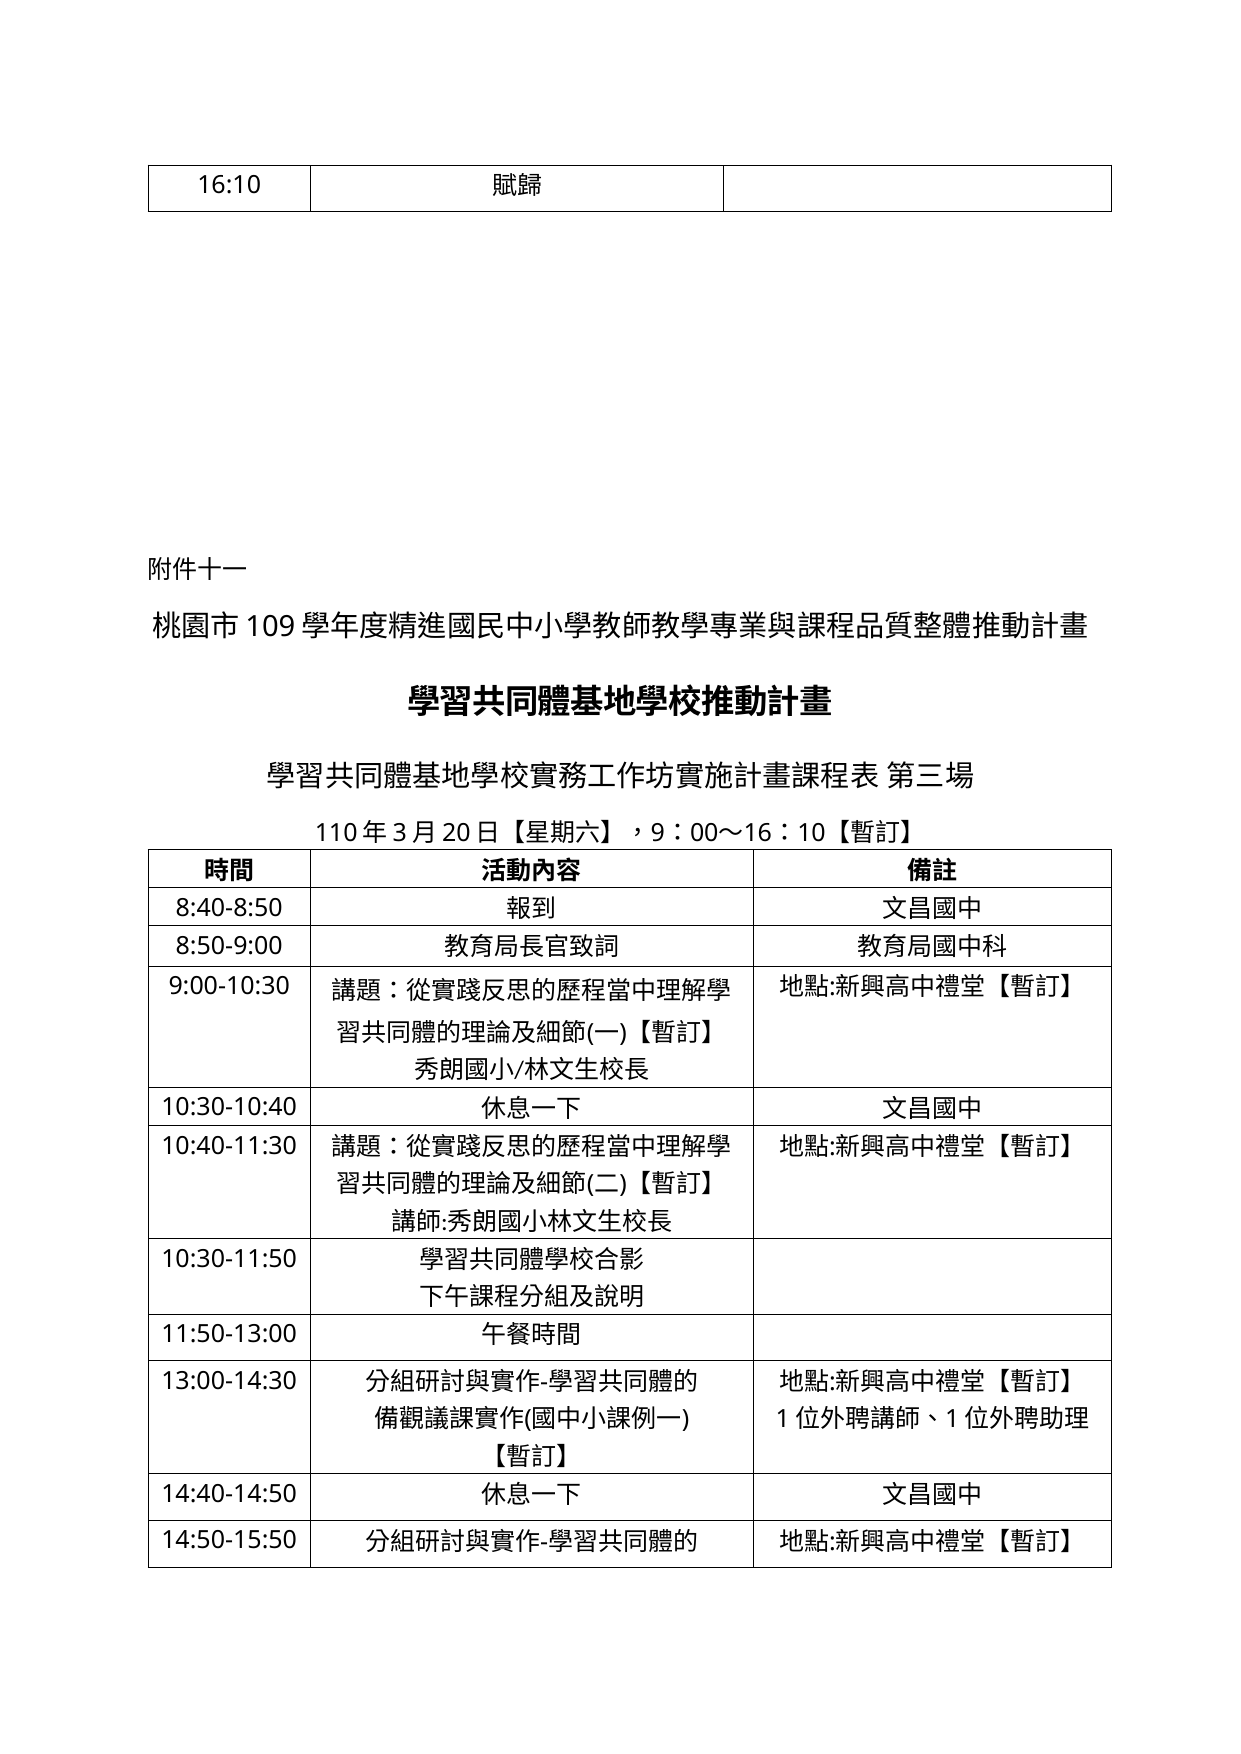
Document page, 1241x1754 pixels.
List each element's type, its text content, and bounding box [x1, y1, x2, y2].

text 學習共同體基地學校推動計畫 [148, 662, 1092, 737]
table_header 時間 [149, 850, 310, 887]
table_cell 教育局國中科 [754, 926, 1111, 966]
table_cell 10:40-11:30 [149, 1126, 310, 1238]
table_cell 16:10 [149, 166, 310, 211]
text 附件十一 [148, 549, 1092, 587]
table_cell 賦歸 [311, 166, 723, 211]
text 學習共同體基地學校實務工作坊實施計畫課程表 第三場 110年3月20日【星期六】，9：00～16：10【暫訂】 [148, 737, 1092, 849]
table_header 備註 [754, 850, 1111, 887]
table_cell 文昌國中 [754, 1474, 1111, 1520]
text 桃園市109學年度精進國民中小學教師教學專業與課程品質整體推動計畫 [148, 587, 1092, 662]
table_cell 8:50-9:00 [149, 926, 310, 966]
table_cell 學習共同體學校合影 下午課程分組及說明 [311, 1239, 753, 1314]
table_cell 11:50-13:00 [149, 1315, 310, 1360]
table_cell 13:00-14:30 [149, 1361, 310, 1473]
table_cell 報到 [311, 888, 753, 925]
table_cell 9:00-10:30 [149, 967, 310, 1087]
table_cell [311, 1521, 753, 1566]
table_cell 10:30-10:40 [149, 1088, 310, 1125]
table_cell 地點:新興高中禮堂【暫訂】 1位外聘講師、1位外聘助理 [754, 1361, 1111, 1473]
table_cell 14:40-14:50 [149, 1474, 310, 1520]
table_cell 午餐時間 [311, 1315, 753, 1360]
table_cell 地點:新興高中禮堂【暫訂】 [754, 1126, 1111, 1238]
table_cell 教育局長官致詞 [311, 926, 753, 966]
table_cell 14:50-15:50 [149, 1521, 310, 1566]
table_cell 休息一下 [311, 1474, 753, 1520]
table_cell 8:40-8:50 [149, 888, 310, 925]
table_cell 休息一下 [311, 1088, 753, 1125]
table_cell 講題：從實踐反思的歷程當中理解學習共同體的理論及細節(一)【暫訂】 秀朗國小/林文生校長 [311, 967, 753, 1087]
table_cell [754, 1521, 1111, 1566]
table_header 活動內容 [311, 850, 753, 887]
table_cell 講題：從實踐反思的歷程當中理解學習共同體的理論及細節(二)【暫訂】 講師:秀朗國小林文生校長 [311, 1126, 753, 1238]
table_cell 地點:新興高中禮堂【暫訂】 [754, 967, 1111, 1087]
table_cell [724, 166, 1111, 211]
table_cell 文昌國中 [754, 1088, 1111, 1125]
table_cell [754, 1315, 1111, 1360]
table_cell 10:30-11:50 [149, 1239, 310, 1314]
table_cell 分組研討與實作-學習共同體的 備觀議課實作(國中小課例一) 【暫訂】 [311, 1361, 753, 1473]
table_cell 文昌國中 [754, 888, 1111, 925]
table_cell [754, 1239, 1111, 1314]
